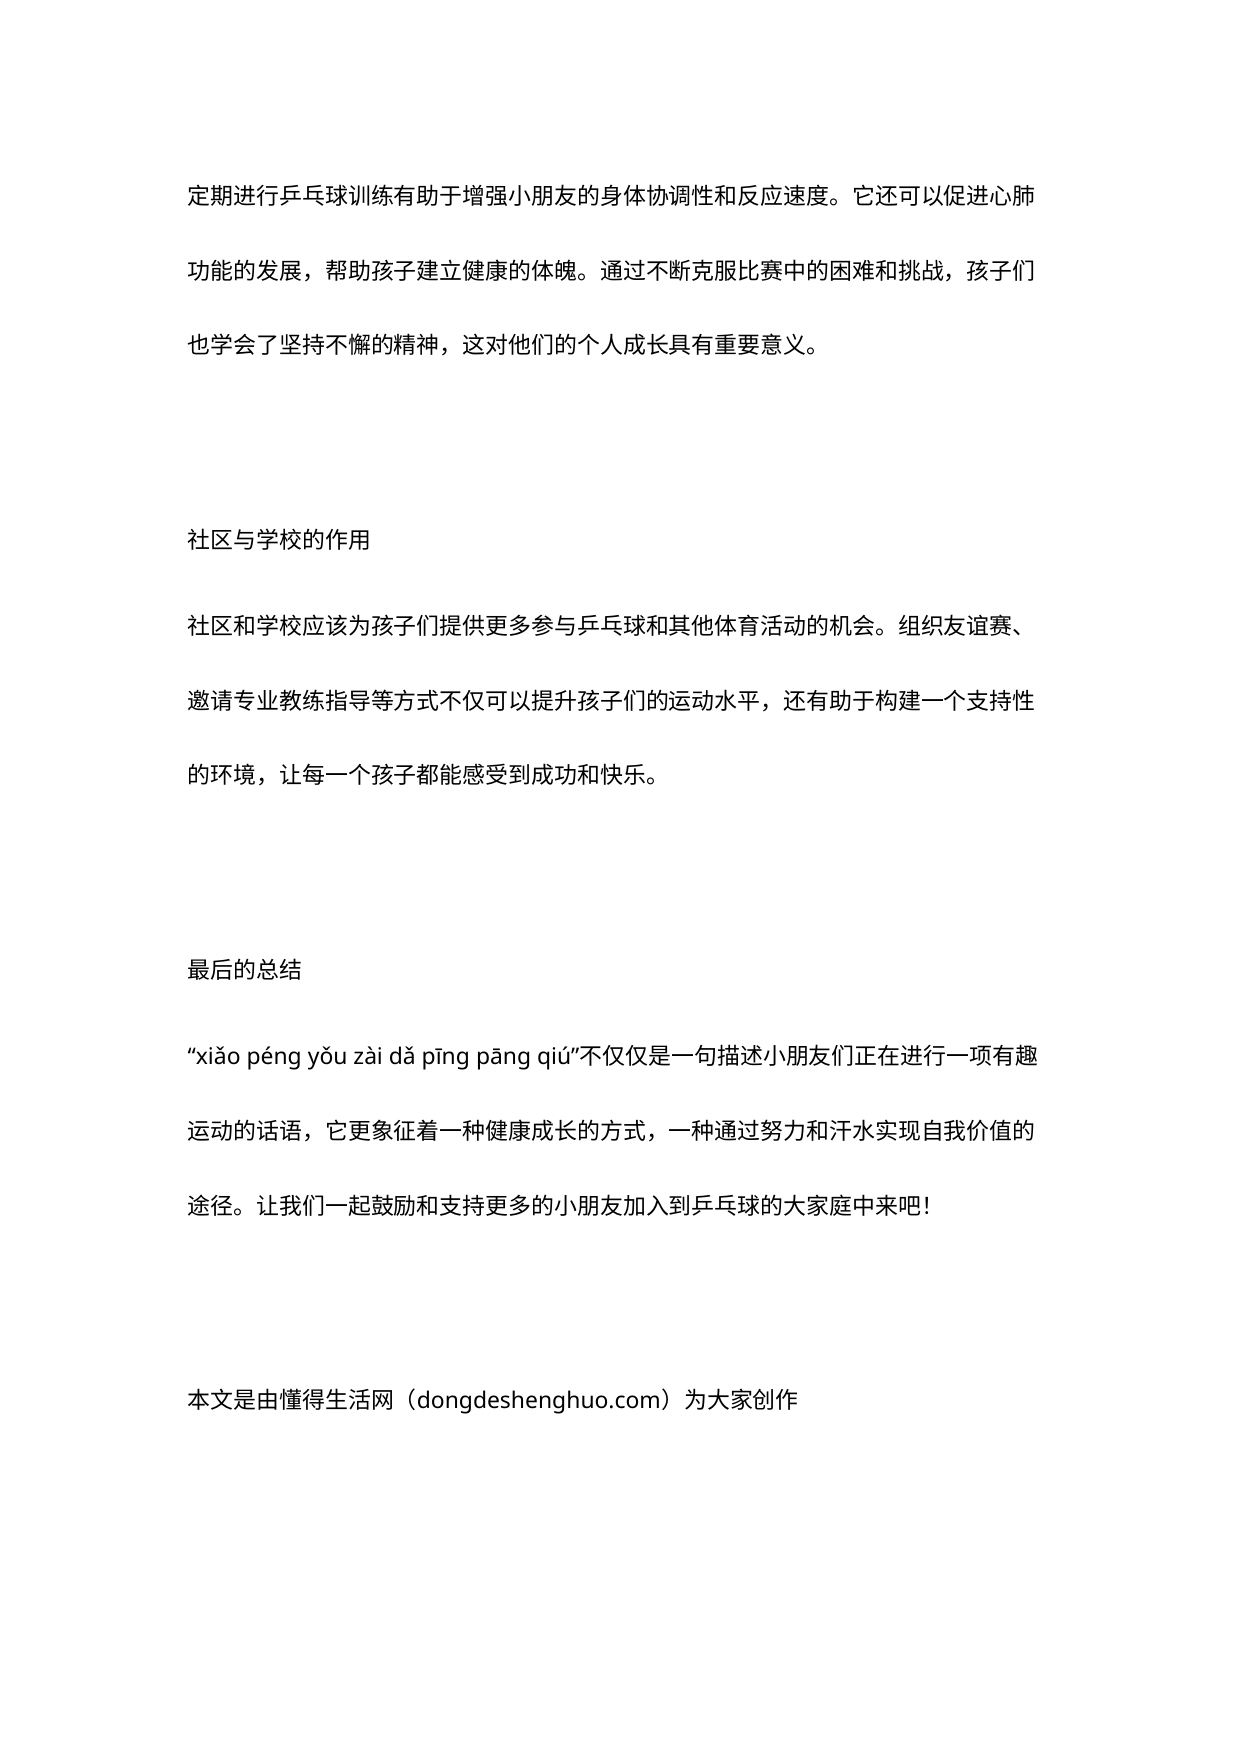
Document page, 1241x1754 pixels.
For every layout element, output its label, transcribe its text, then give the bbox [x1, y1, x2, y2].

text 社区与学校的作用 [187, 506, 1053, 571]
text “xiǎo péng yǒu zài dǎ pīng pāng qiú”不仅仅是一句描述小朋友们正在进行一项有趣运动的话语，它更象征着一种健康成长的方式，一种通过努力和汗水实现自我价值的途径。让我们一起鼓励和支持更多的小朋友加入到乒乓球的大家庭中来吧！ [187, 1022, 1053, 1237]
text 定期进行乒乓球训练有助于增强小朋友的身体协调性和反应速度。它还可以促进心肺功能的发展，帮助孩子建立健康的体魄。通过不断克服比赛中的困难和挑战，孩子们也学会了坚持不懈的精神，这对他们的个人成长具有重要意义。 [187, 162, 1053, 376]
text 社区和学校应该为孩子们提供更多参与乒乓球和其他体育活动的机会。组织友谊赛、邀请专业教练指导等方式不仅可以提升孩子们的运动水平，还有助于构建一个支持性的环境，让每一个孩子都能感受到成功和快乐。 [187, 592, 1053, 807]
text 最后的总结 [187, 936, 1053, 1001]
text 本文是由懂得生活网（dongdeshenghuo.com）为大家创作 [187, 1366, 1053, 1431]
